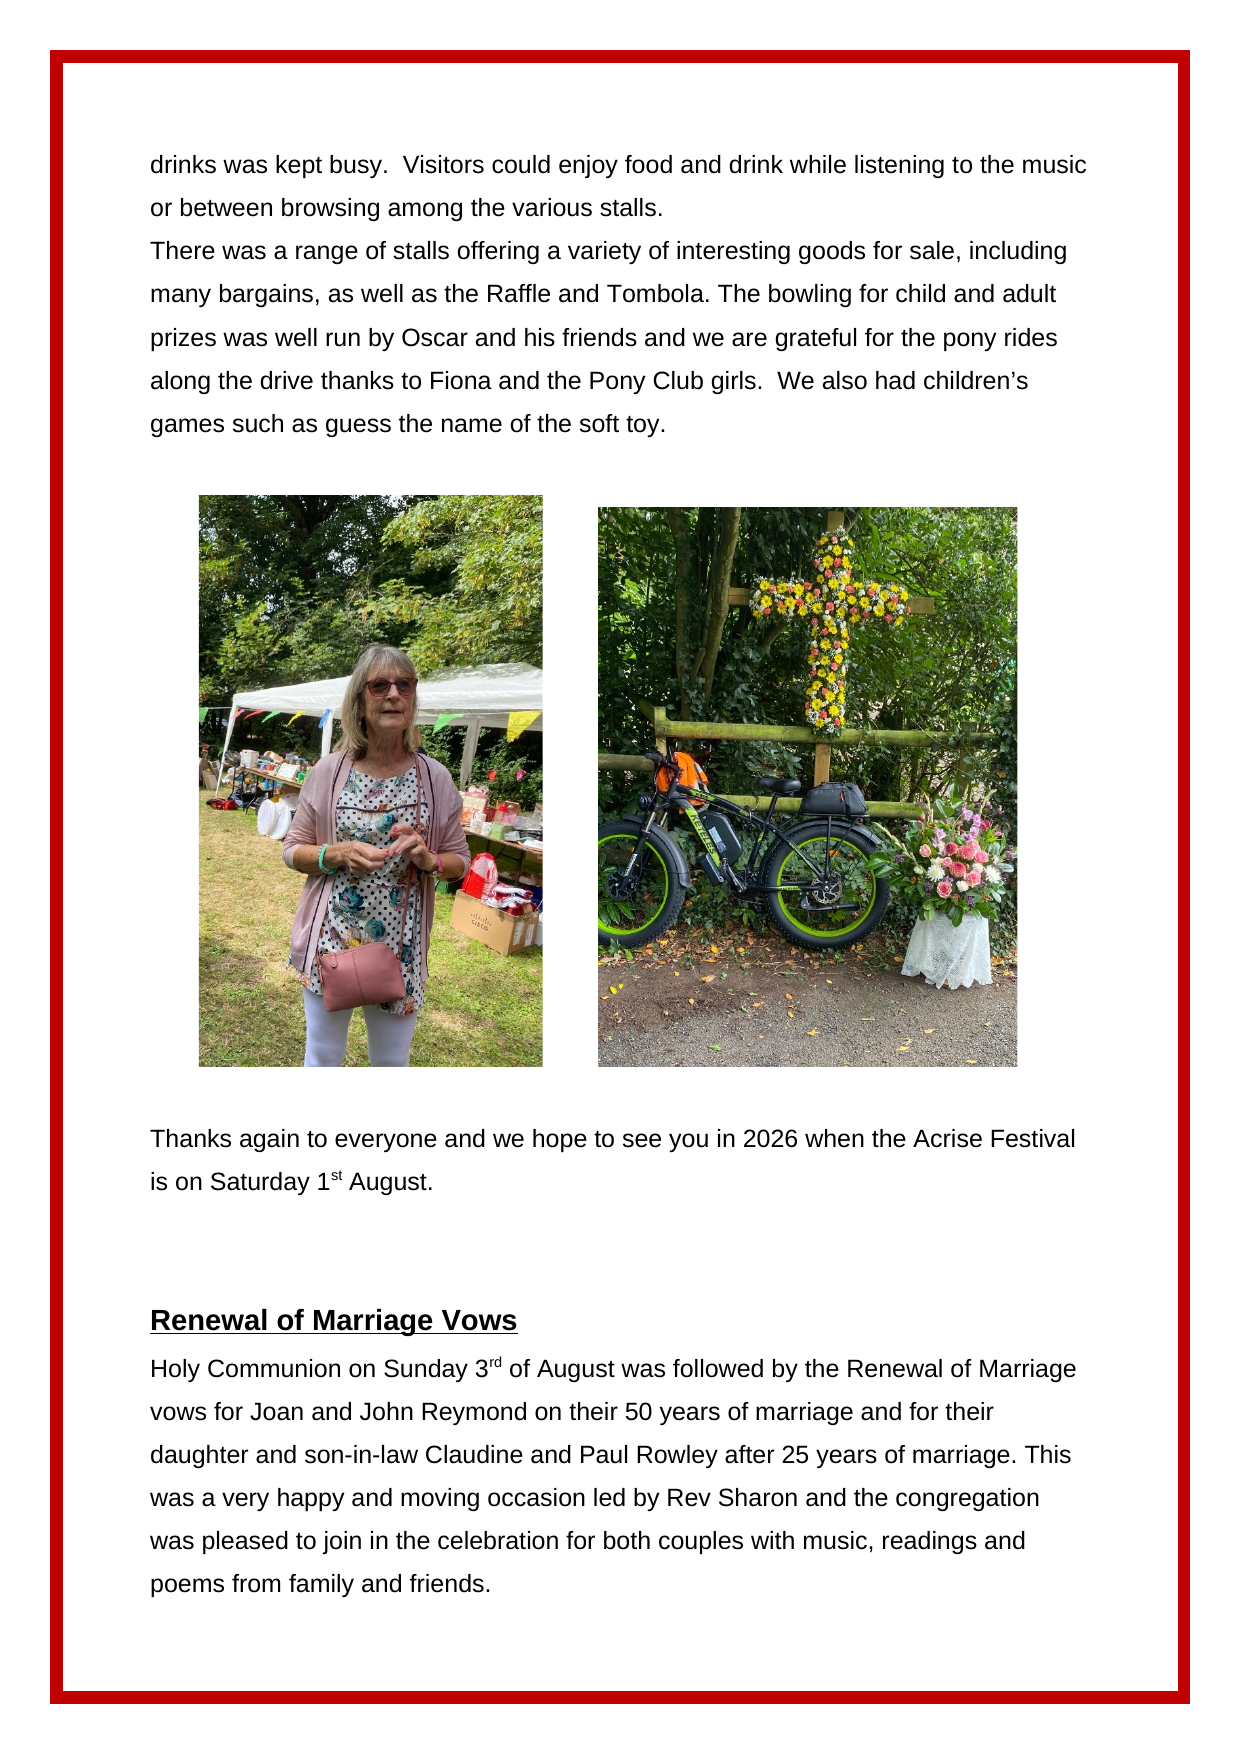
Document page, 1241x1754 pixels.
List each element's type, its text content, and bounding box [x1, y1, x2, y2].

text There was a range of stalls offering a variety of interesting goods for sale, including many bargains, as well as the Raffle and Tombola. The bowling for child and adult prizes was well run by Oscar and his friends and we are grateful for the pony rides along the drive thanks to Fiona and the Pony Club girls. We also had children’s games such as guess the name of the soft toy. [150, 236, 1090, 437]
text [150, 150, 1090, 222]
text Renewal of Marriage Vows [150, 1303, 1090, 1337]
text Holy Communion on Sunday 3rd of August was followed by the Renewal of Marriage vows for Joan and John Reymond on their 50 years of marriage and for their daughter and son-in-law Claudine and Paul Rowley after 25 years of marriage. This was a very happy and moving occasion led by Rev Sharon and the congregation was pleased to join in the celebration for both couples with music, readings and poems from family and friends. [150, 1354, 1090, 1598]
picture [198, 495, 543, 1067]
text Thanks again to everyone and we hope to see you in 2026 when the Acrise Festival is on Saturday 1st August. [150, 1124, 1090, 1196]
picture [598, 507, 1018, 1067]
